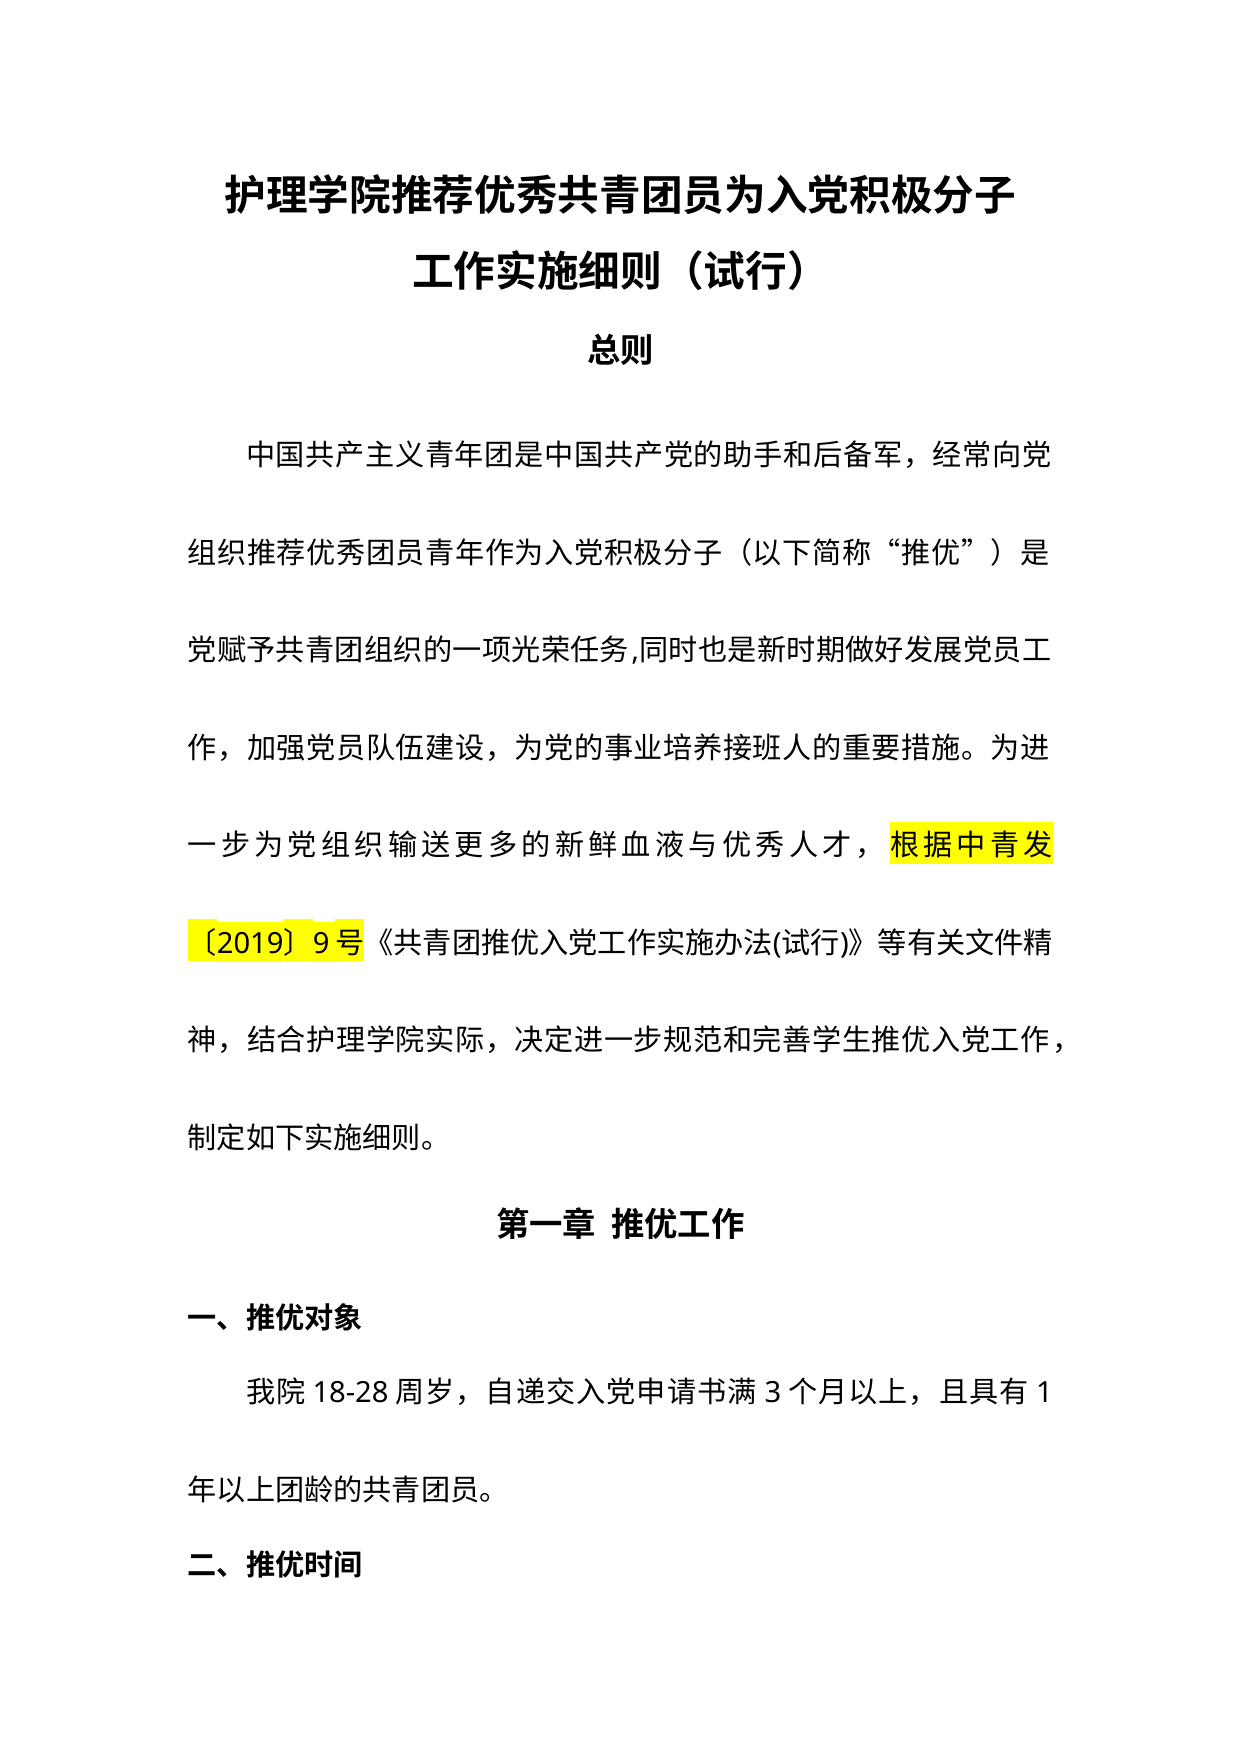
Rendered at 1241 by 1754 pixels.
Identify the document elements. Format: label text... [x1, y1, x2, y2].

text 总则 [187, 315, 1053, 380]
text 中国共产主义青年团是中国共产党的助手和后备军，经常向党组织推荐优秀团员青年作为入党积极分子（以下简称“推优”）是党赋予共青团组织的一项光荣任务,同时也是新时期做好发展党员工作，加强党员队伍建设，为党的事业培养接班人的重要措施。为进一步为党组织输送更多的新鲜血液与优秀人才，根据中青发〔2019〕9号《共青团推优入党工作实施办法(试行)》等有关文件精神，结合护理学院实际，决定进一步规范和完善学生推优入党工作，制定如下实施细则。 [187, 420, 1053, 1168]
text 一、推优对象 [187, 1294, 1053, 1337]
text 我院18-28周岁，自递交入党申请书满3个月以上，且具有1年以上团龄的共青团员。 [187, 1358, 1053, 1520]
text 工作实施细则（试行） [187, 238, 1053, 299]
text 第一章 推优工作 [187, 1189, 1053, 1254]
text 二、推优时间 [187, 1541, 1053, 1584]
text 护理学院推荐优秀共青团员为入党积极分子 [187, 162, 1053, 222]
